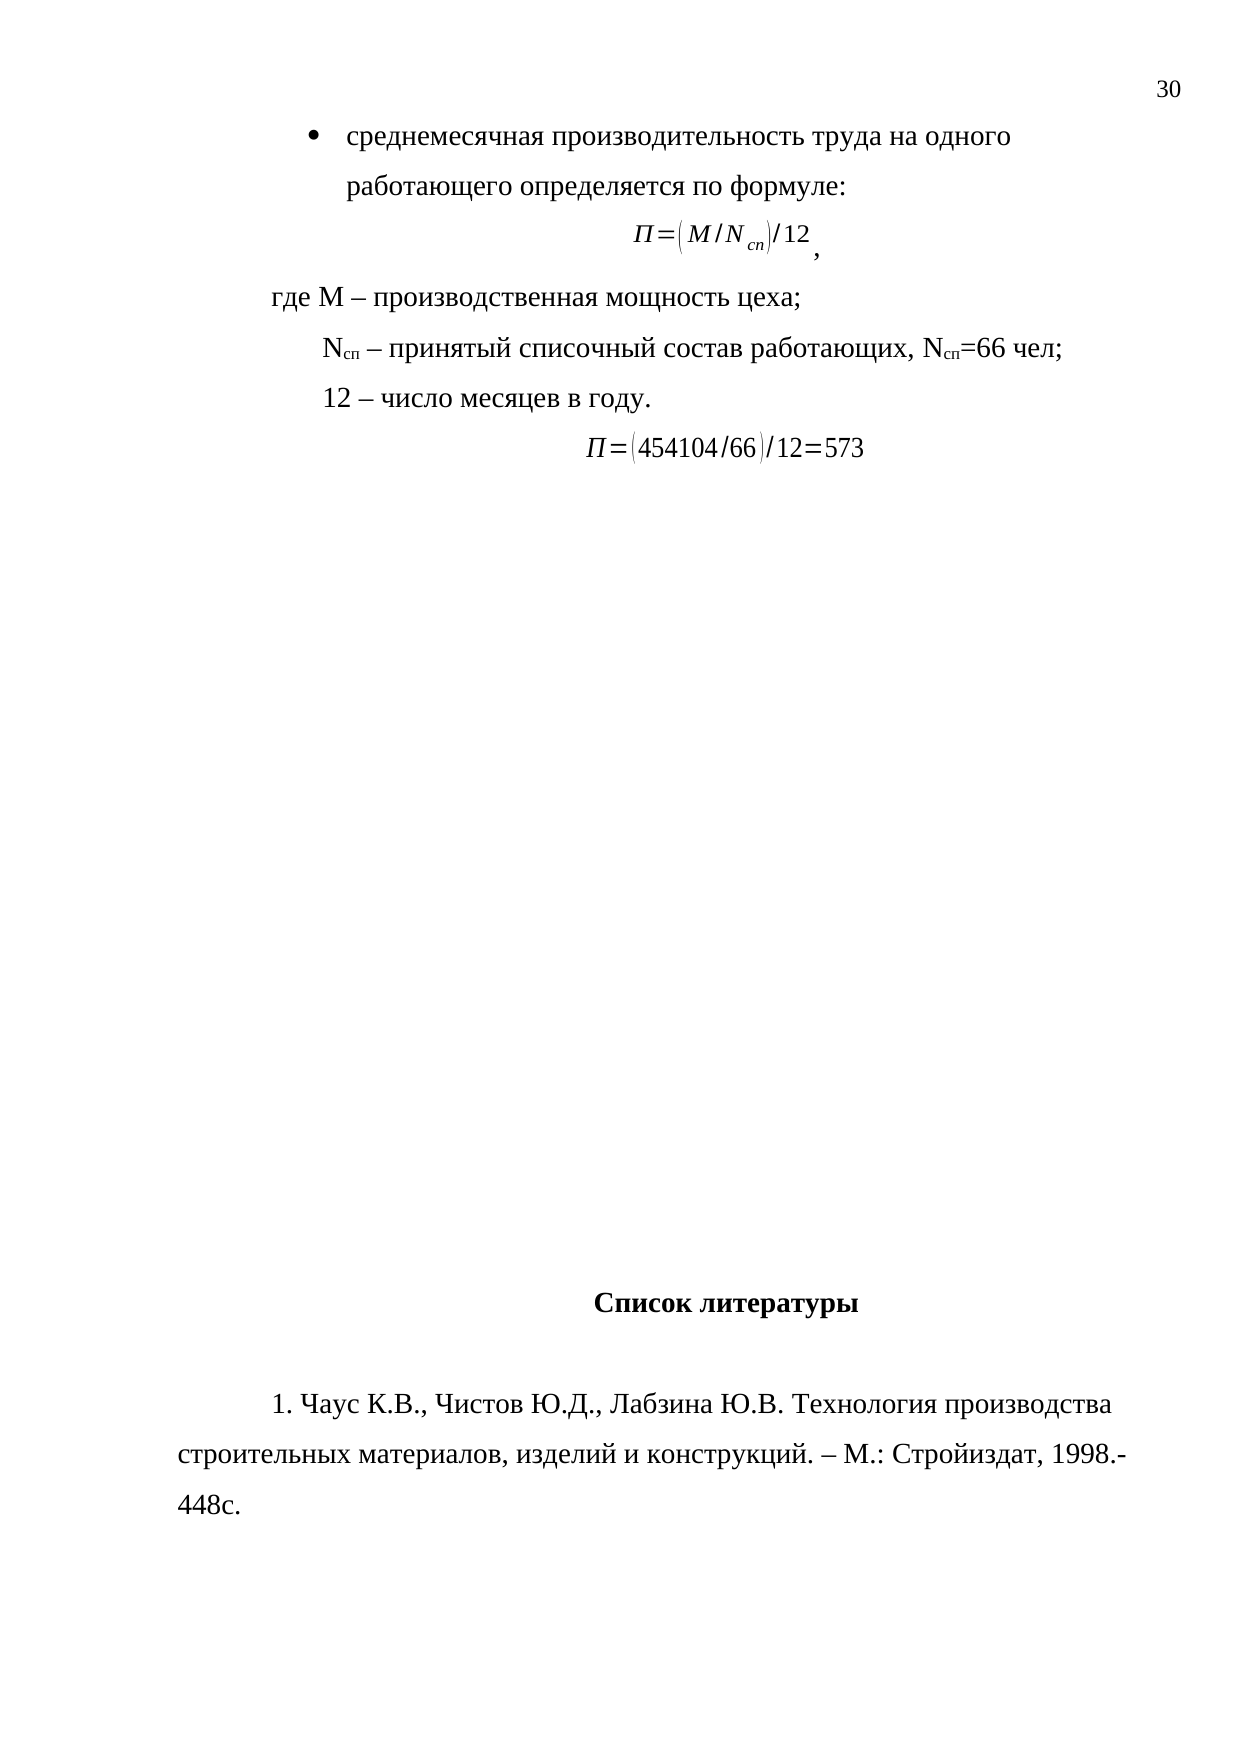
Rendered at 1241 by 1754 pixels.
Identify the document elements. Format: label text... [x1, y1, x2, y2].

text Nсп – принятый списочный состав работающих, Nсп=66 чел; [271, 330, 1181, 363]
text Список литературы [177, 1286, 1181, 1319]
text 1. Чаус К.В., Чистов Ю.Д., Лабзина Ю.В. Технология производства строительных материалов, изделий и конструкций. – М.: Стройиздат, 1998.-448с. [177, 1386, 1181, 1520]
text , [271, 219, 1181, 263]
text 12 – число месяцев в году. [271, 380, 1181, 413]
list среднемесячная производительность труда на одного работающего определяется по формуле: [308, 118, 1181, 202]
text где М – производственная мощность цеха; [271, 279, 1181, 313]
